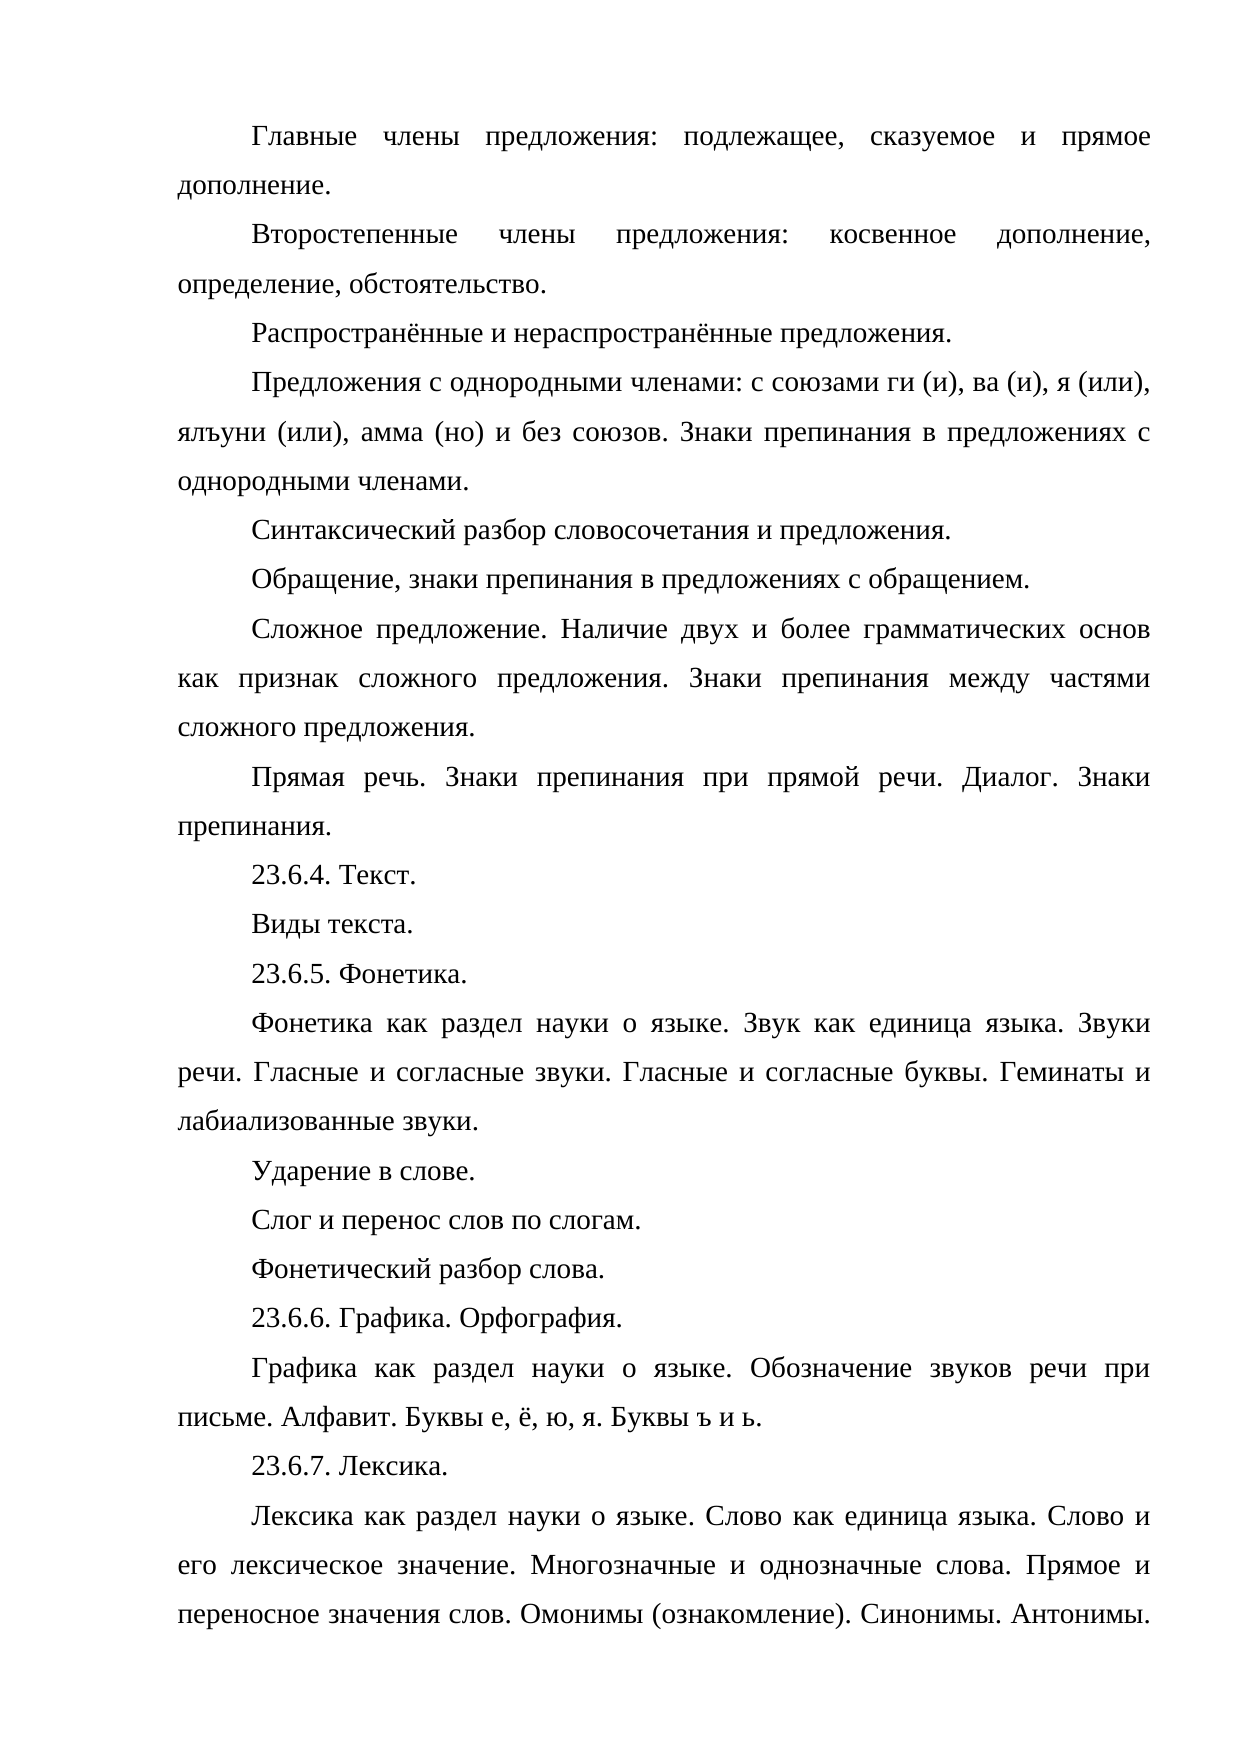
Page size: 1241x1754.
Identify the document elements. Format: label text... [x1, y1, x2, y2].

text Фонетика как раздел науки о языке. Звук как единица языка. Звуки речи. Гласные и согласные звуки. Гласные и согласные буквы. Геминаты и лабиализованные звуки. [177, 1005, 1152, 1137]
text Сложное предложение. Наличие двух и более грамматических основ как признак сложного предложения. Знаки препинания между частями сложного предложения. [177, 611, 1152, 743]
text Распространённые и нераспространённые предложения. [177, 315, 1152, 349]
text Фонетический разбор слова. [177, 1251, 1152, 1285]
text 23.6.6. Графика. Орфография. [177, 1301, 1152, 1334]
text Виды текста. [177, 906, 1152, 940]
text 23.6.7. Лексика. [177, 1448, 1152, 1482]
text Слог и перенос слов по слогам. [177, 1202, 1152, 1236]
text Графика как раздел науки о языке. Обозначение звуков речи при письме. Алфавит. Буквы е, ё, ю, я. Буквы ъ и ь. [177, 1350, 1152, 1433]
text Главные члены предложения: подлежащее, сказуемое и прямое дополнение. [177, 118, 1152, 201]
text 23.6.4. Текст. [177, 857, 1152, 891]
text Обращение, знаки препинания в предложениях с обращением. [177, 562, 1152, 595]
text Прямая речь. Знаки препинания при прямой речи. Диалог. Знаки препинания. [177, 759, 1152, 841]
text Синтаксический разбор словосочетания и предложения. [177, 512, 1152, 546]
text Предложения с однородными членами: с союзами ги (и), ва (и), я (или), ялъуни (или), амма (но) и без союзов. Знаки препинания в предложениях с однородными членами. [177, 364, 1152, 497]
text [177, 1498, 1152, 1630]
text Второстепенные члены предложения: косвенное дополнение, определение, обстоятельство. [177, 217, 1152, 299]
text 23.6.5. Фонетика. [177, 956, 1152, 989]
text Ударение в слове. [177, 1153, 1152, 1186]
